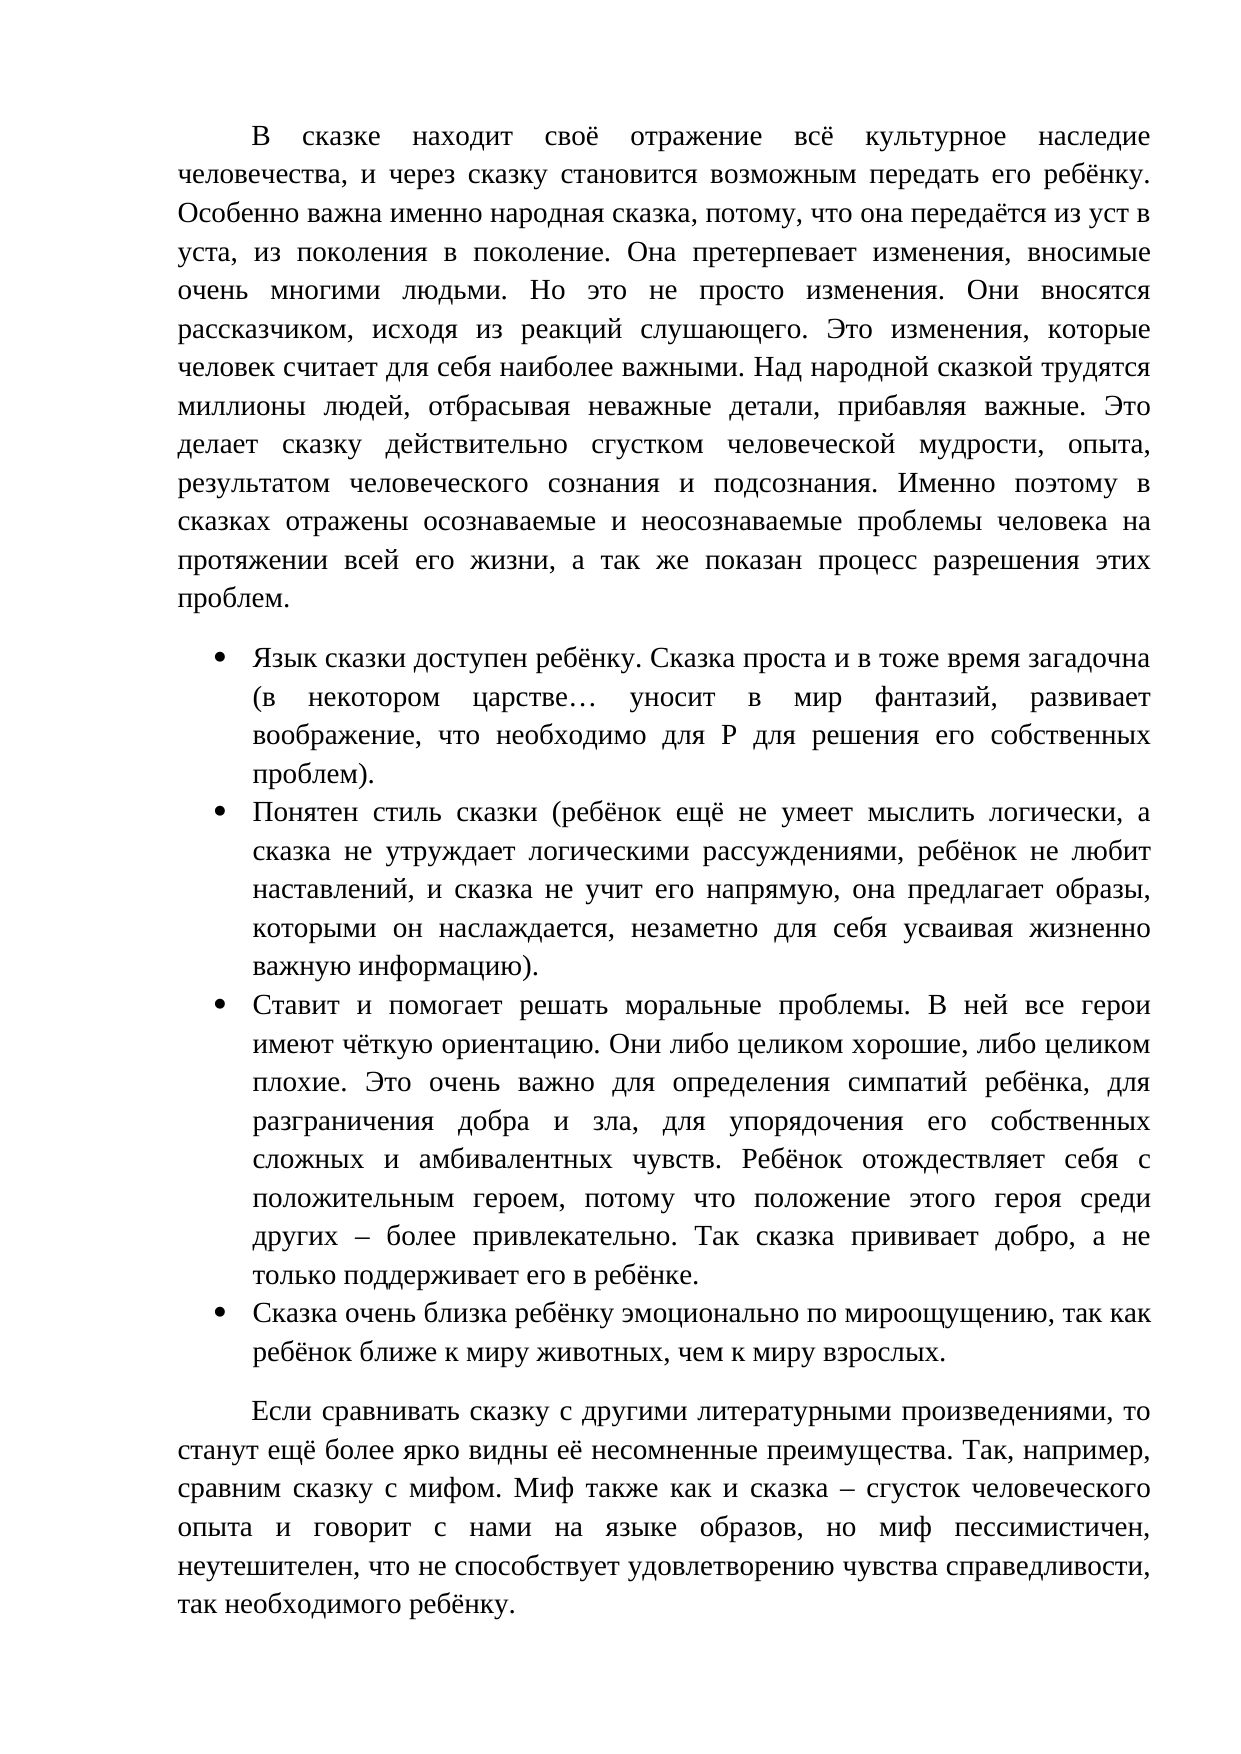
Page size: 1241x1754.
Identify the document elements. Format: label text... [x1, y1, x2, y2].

list Ставит и помогает решать моральные проблемы. В ней все герои имеют чёткую ориентацию. Они либо целиком хорошие, либо целиком плохие. Это очень важно для определения симпатий ребёнка, для разграничения добра и зла, для упорядочения его собственных сложных и амбивалентных чувств. Ребёнок отождествляет себя с положительным героем, потому что положение этого героя среди других – более привлекательно. Так сказка прививает добро, а не только поддерживает его в ребёнке. [215, 987, 1152, 1291]
list Язык сказки доступен ребёнку. Сказка проста и в тоже время загадочна (в некотором царстве… уносит в мир фантазий, развивает воображение, что необходимо для Р для решения его собственных проблем). [215, 640, 1152, 789]
list Понятен стиль сказки (ребёнок ещё не умеет мыслить логически, а сказка не утруждает логическими рассуждениями, ребёнок не любит наставлений, и сказка не учит его напрямую, она предлагает образы, которыми он наслаждается, незаметно для себя усваивая жизненно важную информацию). [215, 794, 1152, 982]
list Сказка очень близка ребёнку эмоционально по мироощущению, так как ребёнок ближе к миру животных, чем к миру взрослых. [215, 1296, 1152, 1368]
text Если сравнивать сказку с другими литературными произведениями, то станут ещё более ярко видны её несомненные преимущества. Так, например, сравним сказку с мифом. Миф также как и сказка – сгусток человеческого опыта и говорит с нами на языке образов, но миф пессимистичен, неутешителен, что не способствует удовлетворению чувства справедливости, так необходимого ребёнку. [177, 1393, 1152, 1620]
text В сказке находит своё отражение всё культурное наследие человечества, и через сказку становится возможным передать его ребёнку. Особенно важна именно народная сказка, потому, что она передаётся из уст в уста, из поколения в поколение. Она претерпевает изменения, вносимые очень многими людьми. Но это не просто изменения. Они вносятся рассказчиком, исходя из реакций слушающего. Это изменения, которые человек считает для себя наиболее важными. Над народной сказкой трудятся миллионы людей, отбрасывая неважные детали, прибавляя важные. Это делает сказку действительно сгустком человеческой мудрости, опыта, результатом человеческого сознания и подсознания. Именно поэтому в сказках отражены осознаваемые и неосознаваемые проблемы человека на протяжении всей его жизни, а так же показан процесс разрешения этих проблем. [177, 118, 1152, 614]
